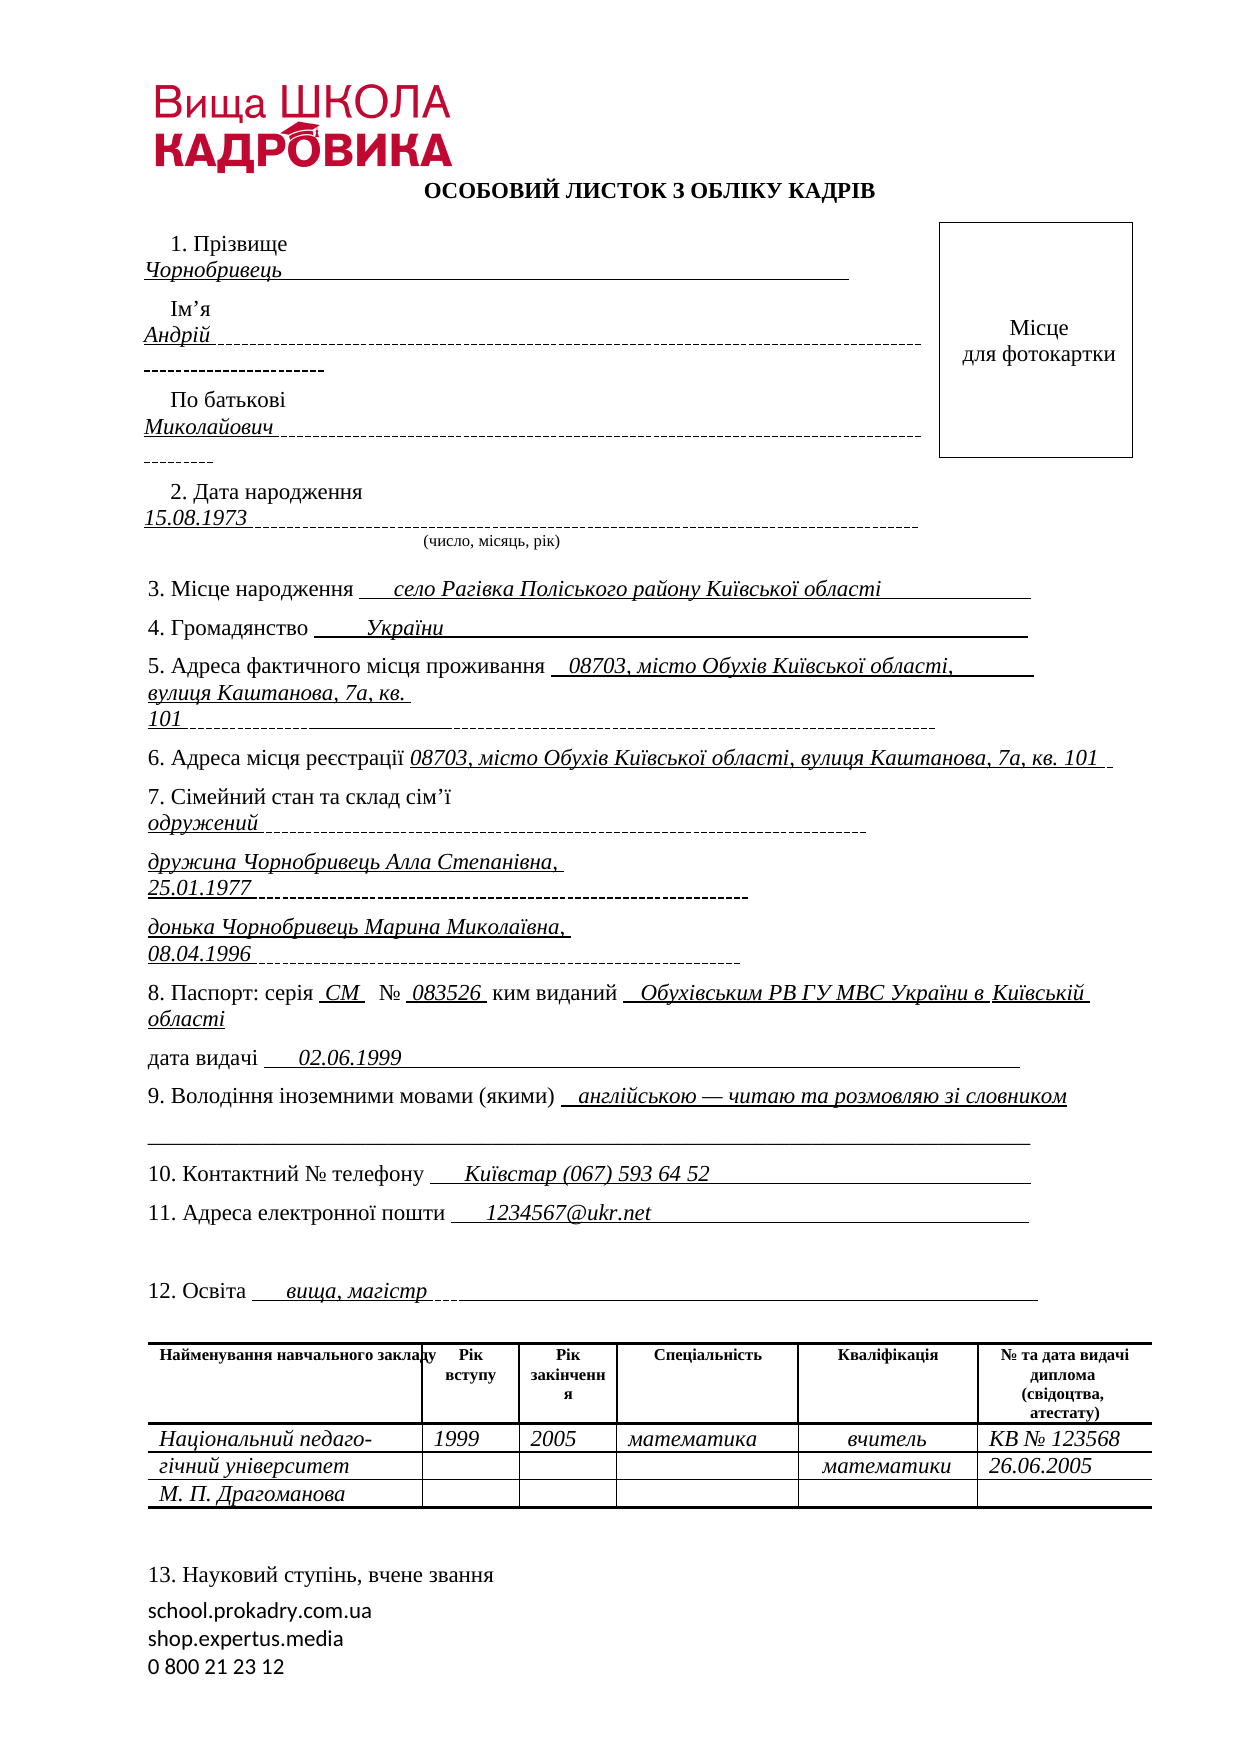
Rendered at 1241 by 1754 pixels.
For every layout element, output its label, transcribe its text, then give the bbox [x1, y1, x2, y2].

text 12. Освіта вища, магістр [148, 1277, 1152, 1303]
text 10. Контактний № телефону Київстар (067) 593 64 52 [148, 1160, 1152, 1187]
text 4. Громадянство України [148, 614, 1152, 640]
text 13. Науковий ступінь, вчене звання [148, 1561, 1152, 1587]
text ОСОБОВИЙ ЛИСТОК З ОБЛІКУ КАДРІВ [148, 177, 1152, 203]
table_header Рік вступу [423, 1345, 518, 1422]
table_cell [423, 1480, 519, 1506]
table_cell [423, 1453, 519, 1479]
table_cell 2005 [520, 1425, 616, 1451]
text донька Чорнобривець Марина Миколаївна, 08.04.1996 [148, 913, 1152, 966]
text 8. Паспорт: серія СМ № 083526 ким виданий Обухівським РВ ГУ МВС України в Київській області [148, 978, 1152, 1031]
table_cell М. П. Драгоманова [148, 1480, 422, 1506]
text 11. Адреса електронної пошти 1234567@ukr.net [148, 1199, 1152, 1226]
table_cell вчитель [799, 1425, 977, 1451]
table_cell Національний педаго- [148, 1425, 422, 1451]
table_cell [799, 1480, 977, 1506]
table_header Найменування навчального закладу [148, 1345, 421, 1422]
text дата видачі 02.06.1999 [148, 1044, 1152, 1070]
table_header Спеціальність [618, 1345, 797, 1422]
table_cell 26.06.2005 [978, 1453, 1152, 1479]
table_header Кваліфікація [799, 1345, 977, 1422]
table_cell гічний університет [148, 1453, 422, 1479]
table_cell [617, 1480, 798, 1506]
text 6. Адреса місця реєстрації 08703, місто Обухів Київської області, вулиця Каштанова, 7а, кв. 101 [148, 744, 1152, 770]
text 7. Сімейний стан та склад сім’ї одружений [148, 783, 1152, 836]
table_cell 1999 [423, 1425, 519, 1451]
table_cell [617, 1453, 798, 1479]
text 3. Місце народження село Рагівка Поліського району Київської області [148, 575, 1152, 601]
table_cell математики [799, 1453, 977, 1479]
text 9. Володіння іноземними мовами (якими) англійською — читаю та розмовляю зі словником [148, 1083, 1152, 1109]
picture [147, 73, 457, 177]
table_cell [520, 1453, 616, 1479]
table_cell [978, 1480, 1152, 1506]
table_cell математика [617, 1425, 798, 1451]
table_header Місце для фотокартки [940, 223, 1132, 457]
table_cell [520, 1480, 616, 1506]
table_header № та дата видачі диплома (свідоцтва, атестату) [979, 1345, 1152, 1422]
table_cell КВ № 123568 [978, 1425, 1152, 1451]
table_header Рік закінчення [520, 1345, 616, 1422]
table_header 1. Прізвище Чорнобривець Ім’я Андрій По батькові Миколайович 2. Дата народження 15.08.1973 (число, місяць, рік) [159, 230, 920, 562]
text _____________________________________________________________________________ [148, 1121, 1152, 1148]
text дружина Чорнобривець Алла Степанівна, 25.01.1977 [148, 848, 1152, 901]
text 5. Адреса фактичного місця проживання 08703, місто Обухів Київської області, вулиця Каштанова, 7а, кв. 101 [148, 652, 1152, 732]
